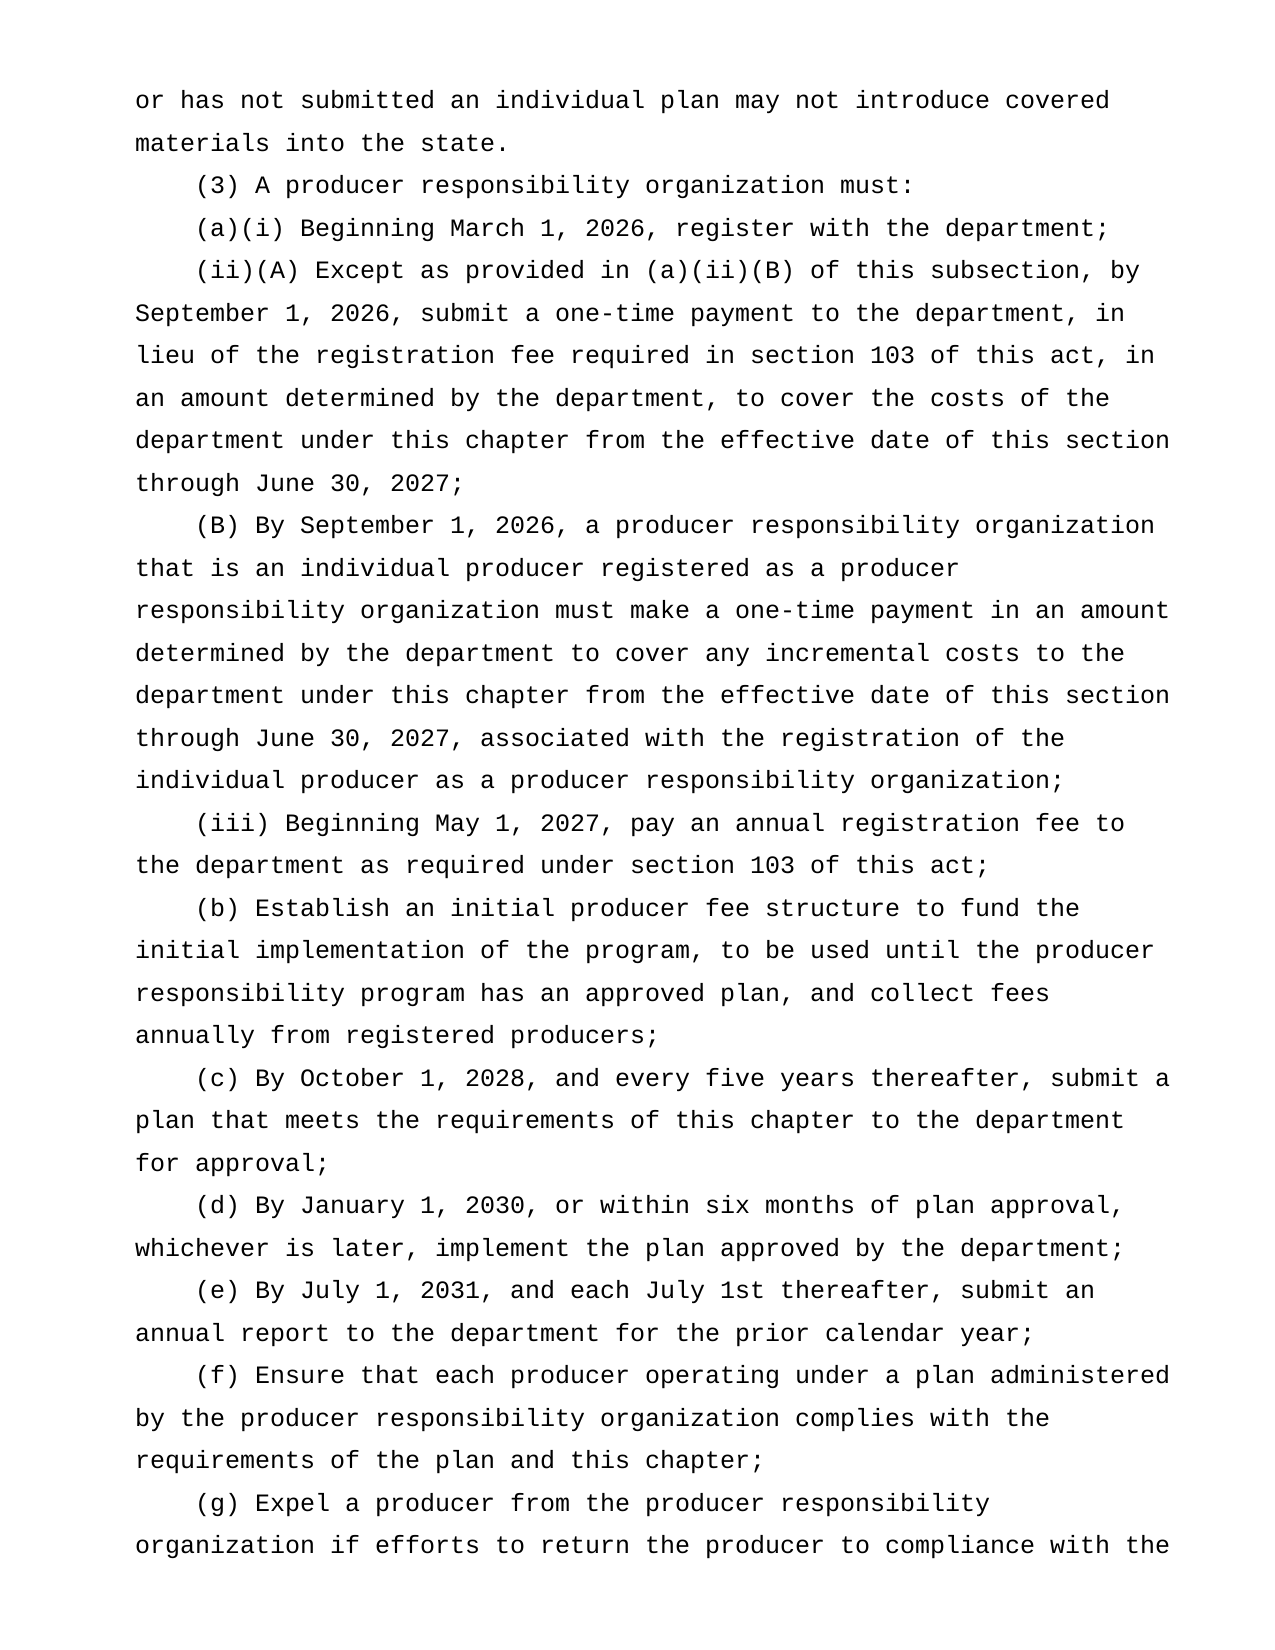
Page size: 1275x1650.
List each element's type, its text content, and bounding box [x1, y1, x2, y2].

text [135, 1477, 1170, 1562]
text (B) By September 1, 2026, a producer responsibility organization that is an individual producer registered as a producer responsibility organization must make a one-time payment in an amount determined by the department to cover any incremental costs to the department under this chapter from the effective date of this section through June 30, 2027, associated with the registration of the individual producer as a producer responsibility organization; [135, 500, 1170, 797]
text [135, 75, 1170, 160]
text (b) Establish an initial producer fee structure to fund the initial implementation of the program, to be used until the producer responsibility program has an approved plan, and collect fees annually from registered producers; [135, 882, 1170, 1052]
text (ii)(A) Except as provided in (a)(ii)(B) of this subsection, by September 1, 2026, submit a one-time payment to the department, in lieu of the registration fee required in section 103 of this act, in an amount determined by the department, to cover the costs of the department under this chapter from the effective date of this section through June 30, 2027; [135, 245, 1170, 500]
text (d) By January 1, 2030, or within six months of plan approval, whichever is later, implement the plan approved by the department; [135, 1180, 1170, 1265]
text (a)(i) Beginning March 1, 2026, register with the department; [135, 202, 1170, 245]
text (f) Ensure that each producer operating under a plan administered by the producer responsibility organization complies with the requirements of the plan and this chapter; [135, 1350, 1170, 1477]
text (3) A producer responsibility organization must: [135, 160, 1170, 202]
text (c) By October 1, 2028, and every five years thereafter, submit a plan that meets the requirements of this chapter to the department for approval; [135, 1052, 1170, 1180]
text (iii) Beginning May 1, 2027, pay an annual registration fee to the department as required under section 103 of this act; [135, 797, 1170, 882]
text (e) By July 1, 2031, and each July 1st thereafter, submit an annual report to the department for the prior calendar year; [135, 1265, 1170, 1350]
